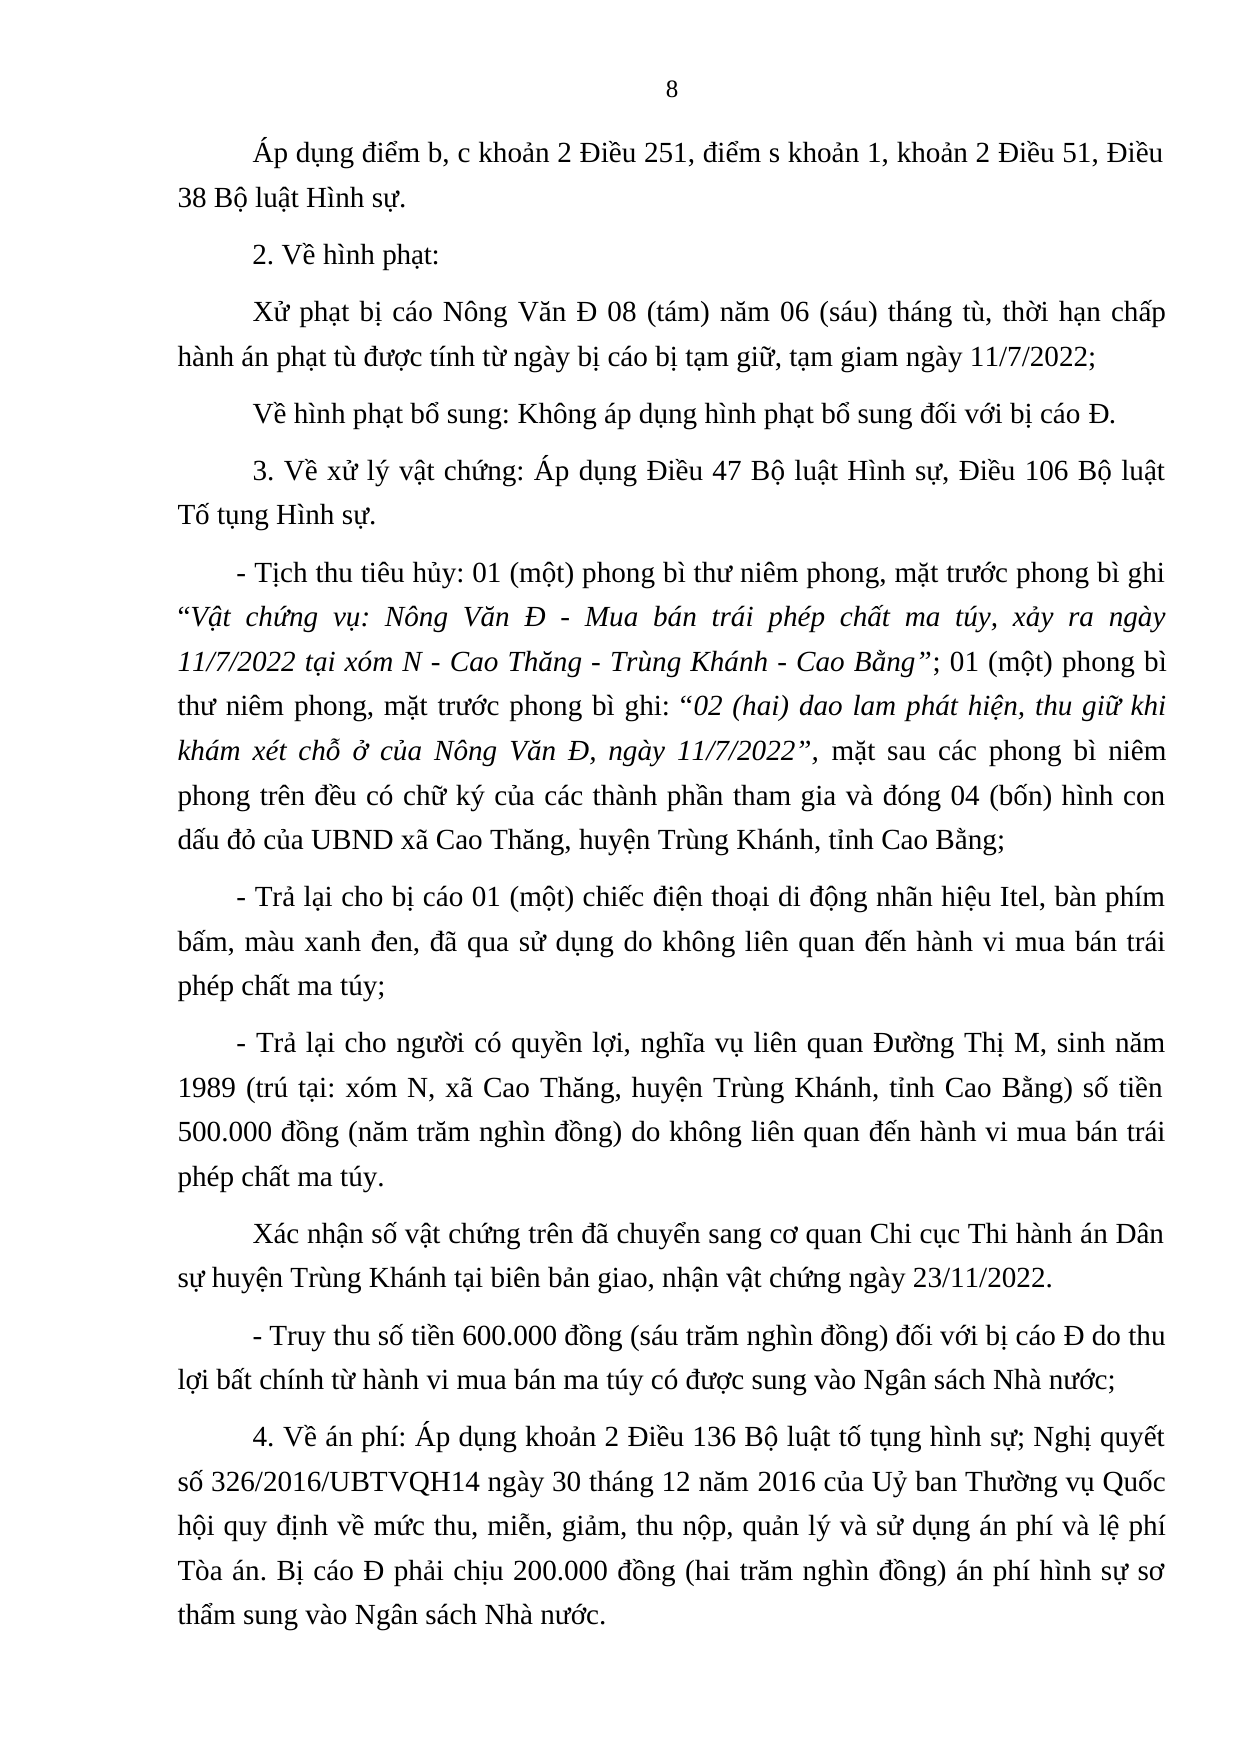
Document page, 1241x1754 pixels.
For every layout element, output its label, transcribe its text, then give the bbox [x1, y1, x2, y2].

text - Truy thu số tiền 600.000 đồng (sáu trăm nghìn đồng) đối với bị cáo Đ do thu lợi bất chính từ hành vi mua bán ma túy có được sung vào Ngân sách Nhà nước; [177, 1318, 1167, 1396]
list Về hình phạt: [252, 237, 1178, 271]
list Tịch thu tiêu hủy: 01 (một) phong bì thư niêm phong, mặt trước phong bì ghi “Vật chứng vụ: Nông Văn Đ - Mua bán trái phép chất ma túy, xảy ra ngày 11/7/2022 tại xóm N - Cao Thăng - Trùng Khánh - Cao Bằng”; 01 (một) phong bì thư niêm phong, mặt trước phong bì ghi: “02 (hai) dao lam phát hiện, thu giữ khi khám xét chỗ ở của Nông Văn Đ, ngày 11/7/2022”, mặt sau các phong bì niêm phong trên đều có chữ ký của các thành phần tham gia và đóng 04 (bốn) hình con dấu đỏ của UBND xã Cao Thăng, huyện Trùng Khánh, tỉnh Cao Bằng; [177, 555, 1167, 856]
text Xác nhận số vật chứng trên đã chuyển sang cơ quan Chi cục Thi hành án Dân sự huyện Trùng Khánh tại biên bản giao, nhận vật chứng ngày 23/11/2022. [177, 1216, 1166, 1294]
text Về hình phạt bổ sung: Không áp dụng hình phạt bổ sung đối với bị cáo Đ. [252, 396, 1178, 429]
text Xử phạt bị cáo Nông Văn Đ 08 (tám) năm 06 (sáu) tháng tù, thời hạn chấp hành án phạt tù được tính từ ngày bị cáo bị tạm giữ, tạm giam ngày 11/7/2022; [177, 294, 1167, 372]
list Trả lại cho người có quyền lợi, nghĩa vụ liên quan Đường Thị M, sinh năm 1989 (trú tại: xóm N, xã Cao Thăng, huyện Trùng Khánh, tỉnh Cao Bằng) số tiền [177, 1025, 1167, 1103]
text 500.000 đồng (năm trăm nghìn đồng) do không liên quan đến hành vi mua bán trái phép chất ma túy. [177, 1114, 1166, 1193]
list Trả lại cho bị cáo 01 (một) chiếc điện thoại di động nhãn hiệu Itel, bàn phím bấm, màu xanh đen, đã qua sử dụng do không liên quan đến hành vi mua bán trái phép chất ma túy; [177, 879, 1167, 1002]
list Về án phí: Áp dụng khoản 2 Điều 136 Bộ luật tố tụng hình sự; Nghị quyết số 326/2016/UBTVQH14 ngày 30 tháng 12 năm 2016 của Uỷ ban Thường vụ Quốc hội quy định về mức thu, miễn, giảm, thu nộp, quản lý và sử dụng án phí và lệ phí Tòa án. Bị cáo Đ phải chịu 200.000 đồng (hai trăm nghìn đồng) án phí hình sự sơ thẩm sung vào Ngân sách Nhà nước. [177, 1419, 1167, 1631]
text Áp dụng điểm b, c khoản 2 Điều 251, điểm s khoản 1, khoản 2 Điều 51, Điều 38 Bộ luật Hình sự. [177, 136, 1166, 214]
list Về xử lý vật chứng: Áp dụng Điều 47 Bộ luật Hình sự, Điều 106 Bộ luật Tố tụng Hình sự. [177, 453, 1167, 531]
